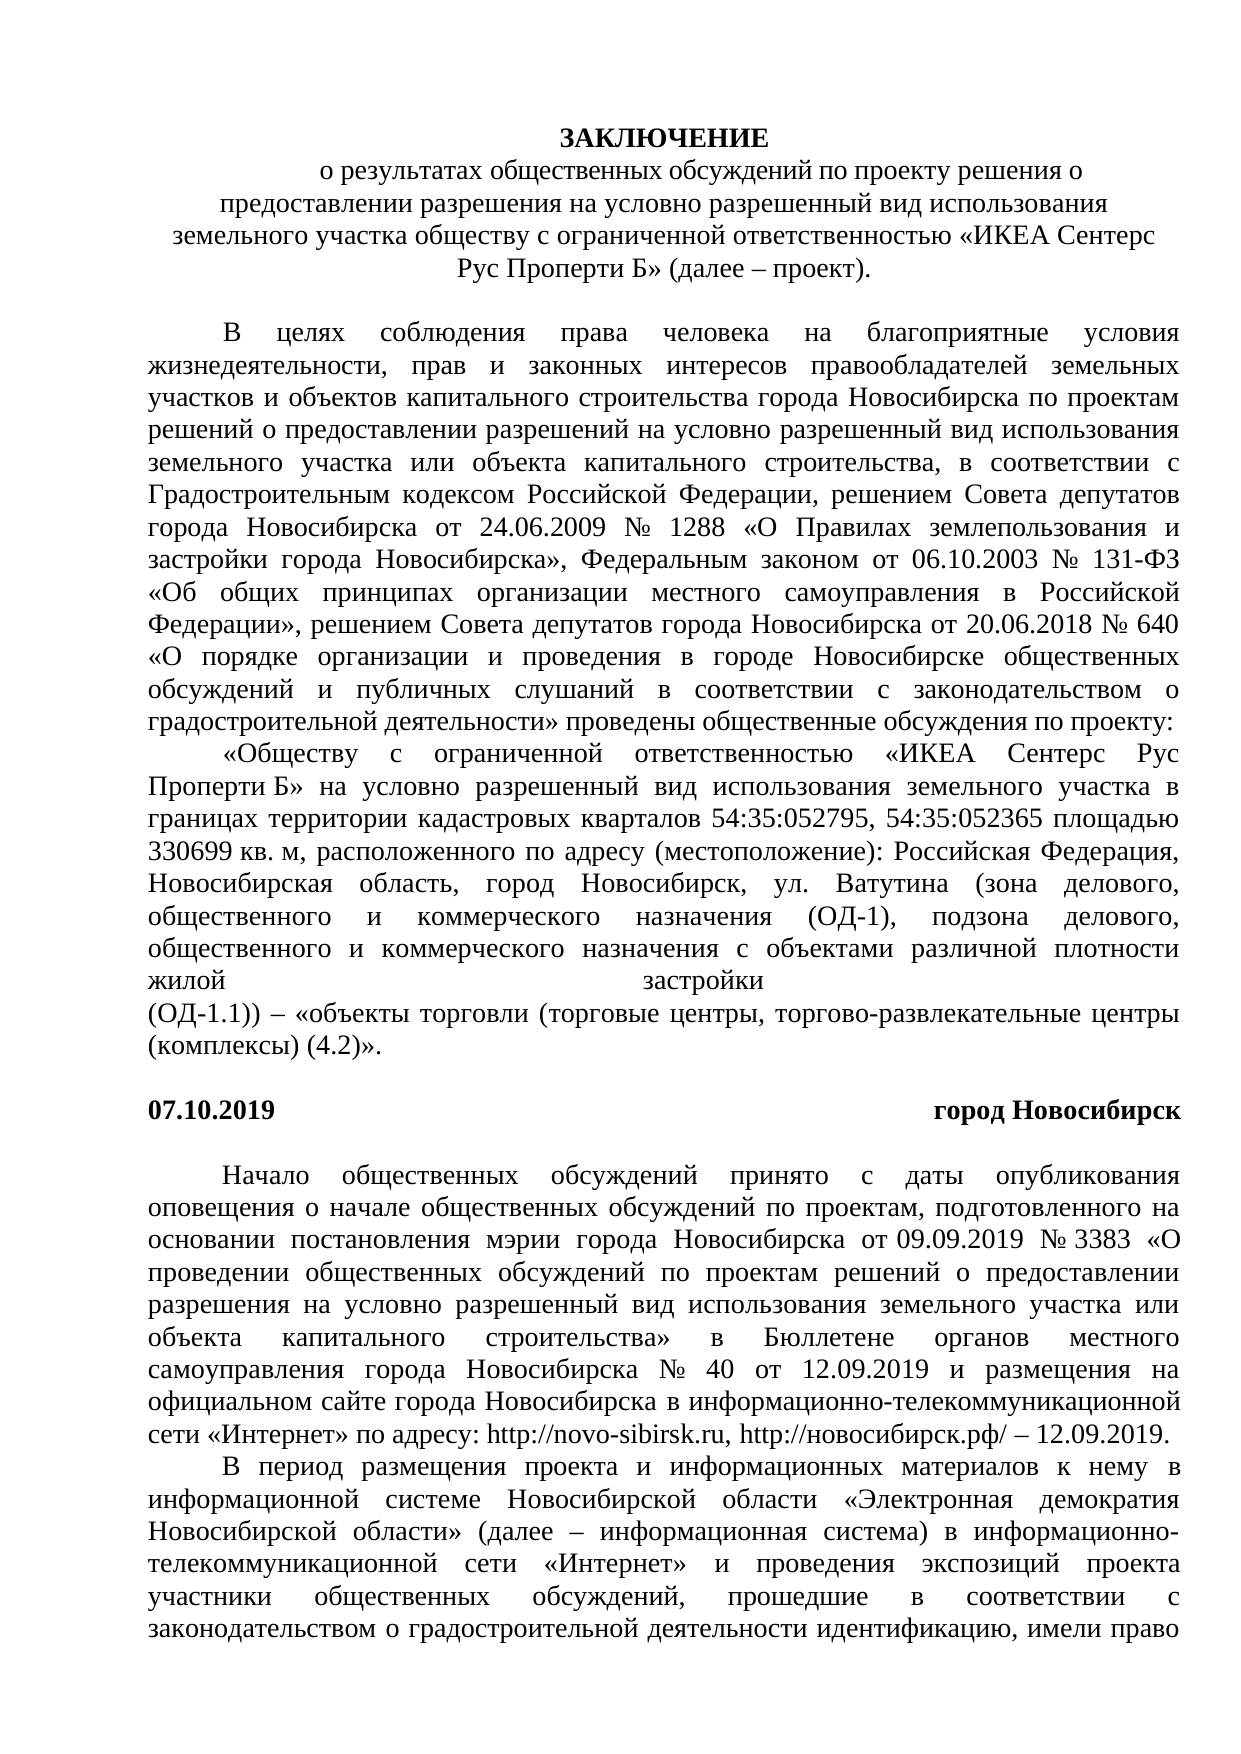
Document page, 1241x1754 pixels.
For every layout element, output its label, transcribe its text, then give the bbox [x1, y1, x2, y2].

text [148, 1449, 1181, 1644]
table_header город Новосибирск [620, 1093, 1192, 1125]
text Начало общественных обсуждений принято с даты опубликования оповещения о начале общественных обсуждений по проектам, подготовленного на основании постановления мэрии города Новосибирска от 09.09.2019 № 3383 «О проведении общественных обсуждений по проектам решений о предоставлении разрешения на условно разрешенный вид использования земельного участка или объекта капитального строительства» в Бюллетене органов местного самоуправления города Новосибирска № 40 от 12.09.2019 и размещения на официальном сайте города Новосибирска в информационно-телекоммуникационной сети «Интернет» по адресу: http://novo-sibirsk.ru, http://новосибирск.рф/ – 12.09.2019. [148, 1158, 1181, 1449]
text о результатах общественных обсуждений по проекту решения о предоставлении разрешения на условно разрешенный вид использования земельного участка обществу с ограниченной ответственностью «ИКЕА Сентерс Рус Проперти Б» (далее – проект). [148, 153, 1181, 283]
text В целях соблюдения права человека на благоприятные условия жизнедеятельности, прав и законных интересов правообладателей земельных участков и объектов капитального строительства города Новосибирска по проектам решений о предоставлении разрешений на условно разрешенный вид использования земельного участка или объекта капитального строительства, в соответствии с Градостроительным кодексом Российской Федерации, решением Совета депутатов города Новосибирска от 24.06.2009 № 1288 «О Правилах землепользования и застройки города Новосибирска», Федеральным законом от 06.10.2003 № 131-ФЗ «Об общих принципах организации местного самоуправления в Российской Федерации», решением Совета депутатов города Новосибирска от 20.06.2018 № 640 «О порядке организации и проведения в городе Новосибирске общественных обсуждений и публичных слушаний в соответствии с законодательством о градостроительной деятельности» проведены общественные обсуждения по проекту: [148, 315, 1181, 737]
text ЗАКЛЮЧЕНИЕ [148, 121, 1181, 153]
text «Обществу с ограниченной ответственностью «ИКЕА Сентерс Рус Проперти Б» на условно разрешенный вид использования земельного участка в границах территории кадастровых кварталов 54:35:052795, 54:35:052365 площадью 330699 кв. м, расположенного по адресу (местоположение): Российская Федерация, Новосибирская область, город Новосибирск, ул. Ватутина (зона делового, общественного и коммерческого назначения (ОД-1), подзона делового, общественного и коммерческого назначения с объектами различной плотности жилой застройки (ОД-1.1)) – «объекты торговли (торговые центры, торгово-развлекательные центры (комплексы) (4.2)». [148, 737, 1181, 1061]
table_header 07.10.2019 [136, 1093, 620, 1125]
